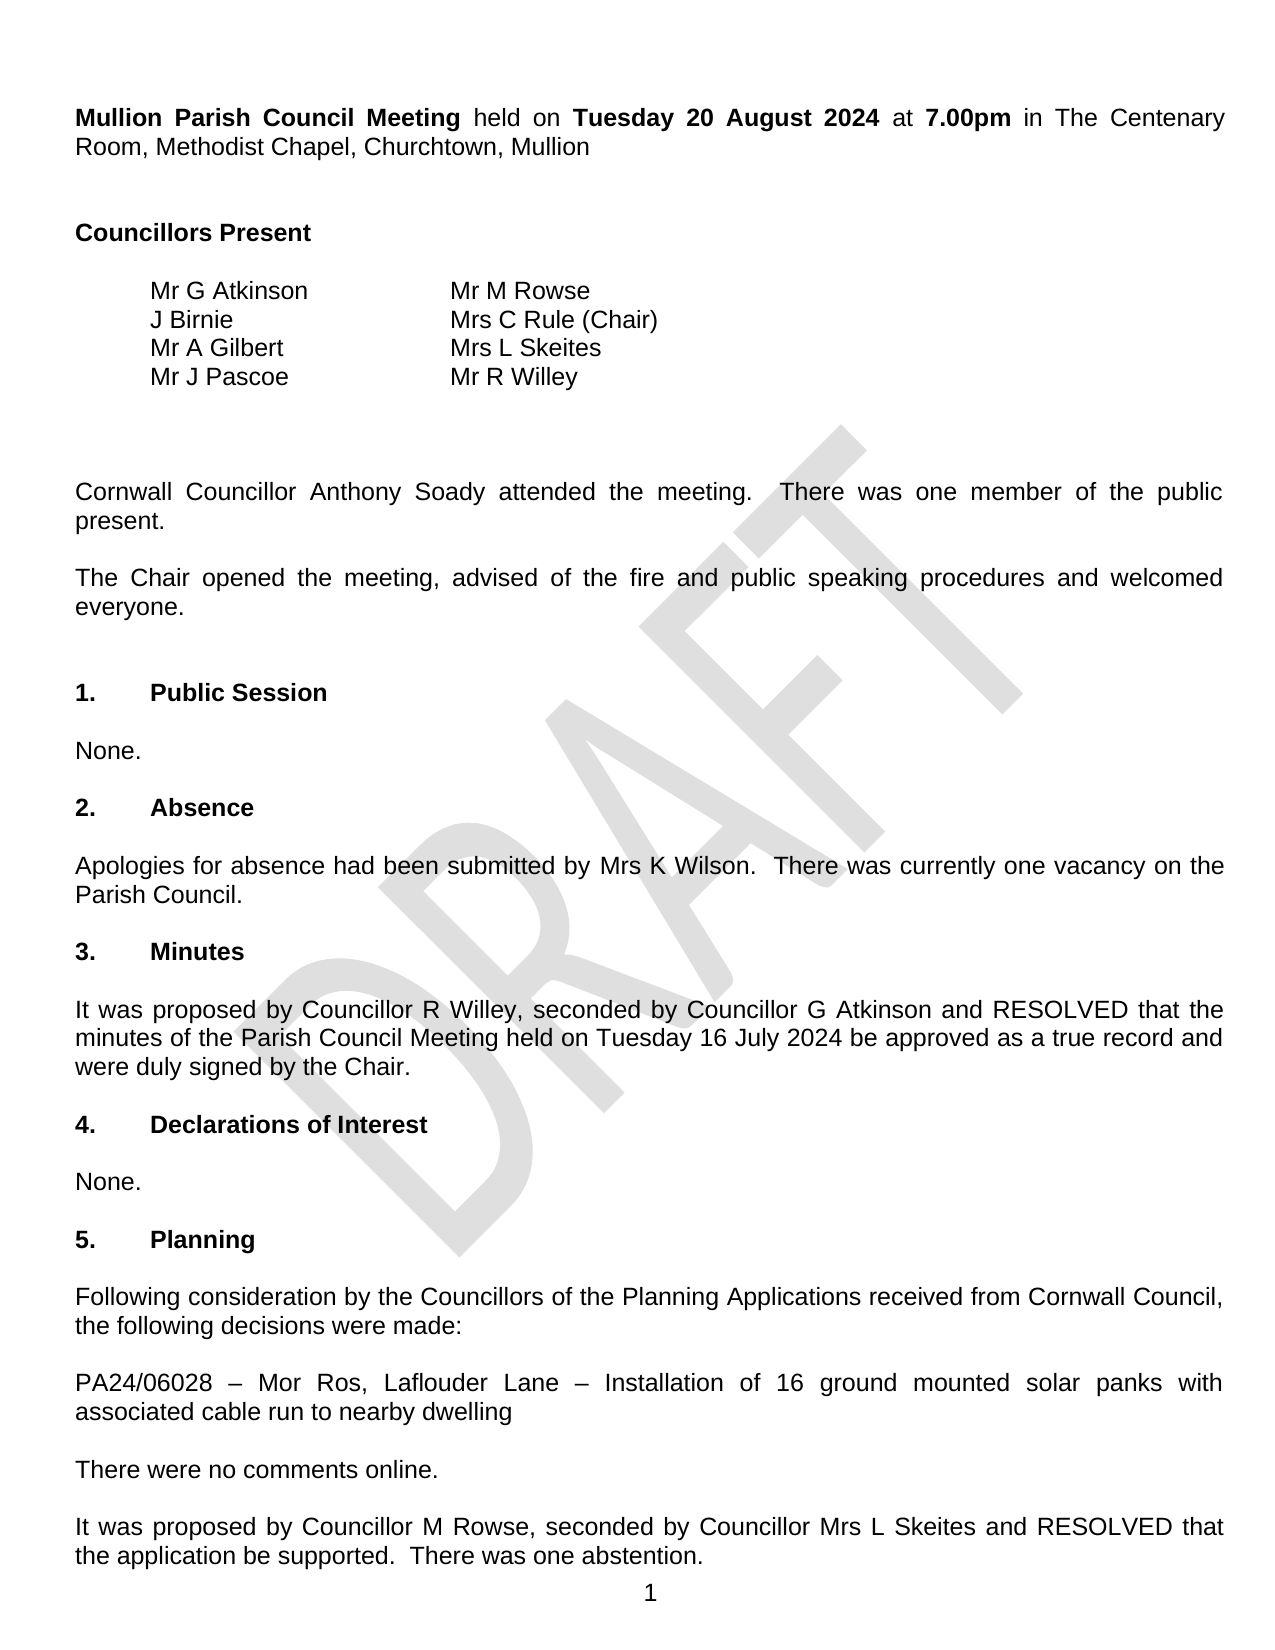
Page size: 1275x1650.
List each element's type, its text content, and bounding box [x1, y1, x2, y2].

text 4. Declarations of Interest [75, 1110, 1226, 1138]
text Following consideration by the Councillors of the Planning Applications received from Cornwall Council, the following decisions were made: [75, 1282, 1226, 1340]
text Apologies for absence had been submitted by Mrs K Wilson. There was currently one vacancy on the Parish Council. [75, 851, 1226, 908]
text 3. Minutes [75, 937, 1226, 966]
text 5. Planning [75, 1225, 1226, 1253]
text The Chair opened the meeting, advised of the fire and public speaking procedures and welcomed everyone. [75, 563, 1226, 621]
text None. [75, 736, 1226, 765]
text Councillors Present [75, 218, 1226, 247]
text 2. Absence [75, 793, 1226, 822]
text Mr J Pascoe Mr R Willey [75, 362, 1226, 391]
text 1. Public Session [75, 678, 1226, 707]
text Mr G Atkinson Mr M Rowse [75, 276, 1226, 305]
text Mr A Gilbert Mrs L Skeites [75, 333, 1226, 362]
text Cornwall Councillor Anthony Soady attended the meeting. There was one member of the public present. [75, 477, 1226, 535]
text Mullion Parish Council Meeting held on Tuesday 20 August 2024 at 7.00pm in The Centenary Room, Methodist Chapel, Churchtown, Mullion [75, 103, 1226, 161]
text None. [75, 1167, 1226, 1196]
text There were no comments online. [75, 1455, 1226, 1483]
text It was proposed by Councillor M Rowse, seconded by Councillor Mrs L Skeites and RESOLVED that the application be supported. There was one abstention. [75, 1512, 1226, 1570]
text J Birnie Mrs C Rule (Chair) [75, 305, 1226, 333]
text PA24/06028 – Mor Ros, Laflouder Lane – Installation of 16 ground mounted solar panks with associated cable run to nearby dwelling [75, 1368, 1226, 1426]
text It was proposed by Councillor R Willey, seconded by Councillor G Atkinson and RESOLVED that the minutes of the Parish Council Meeting held on Tuesday 16 July 2024 be approved as a true record and were duly signed by the Chair. [75, 995, 1226, 1081]
